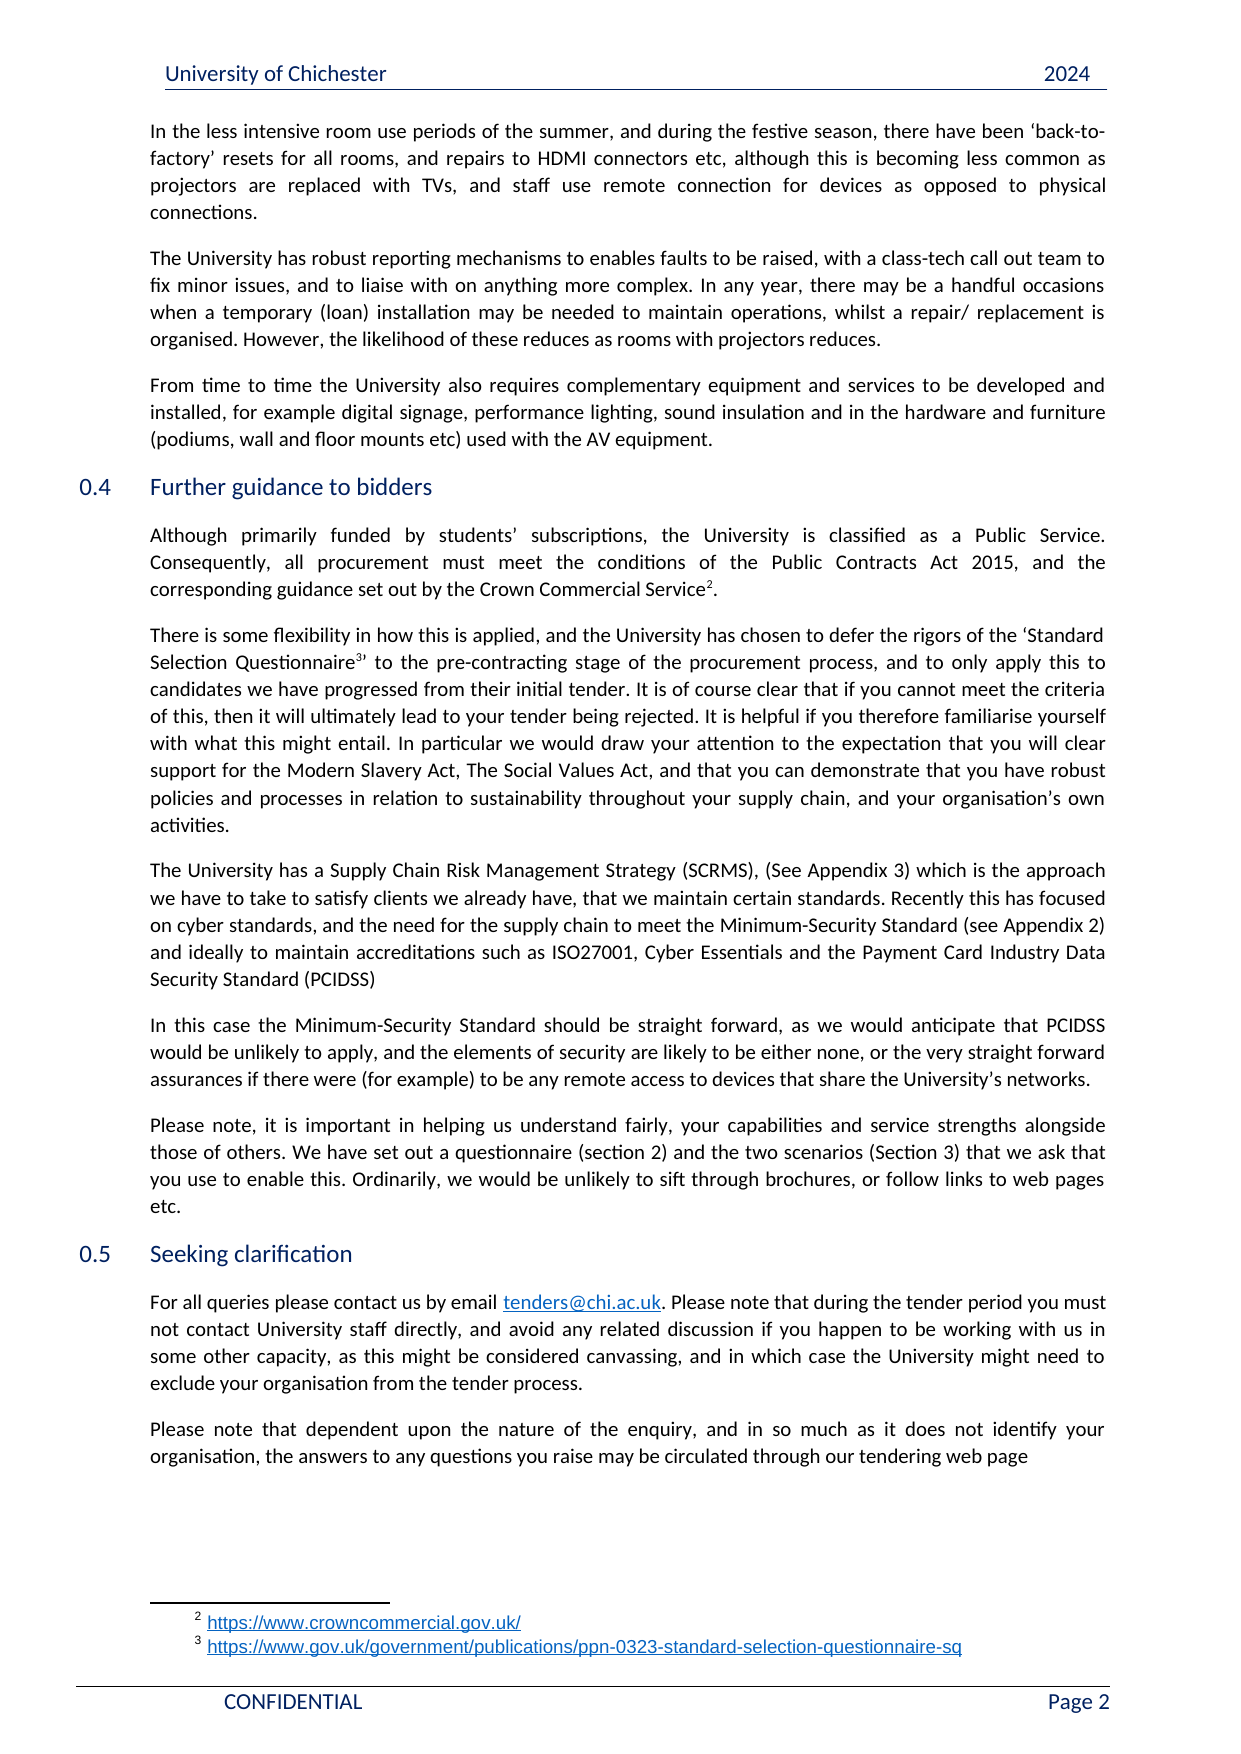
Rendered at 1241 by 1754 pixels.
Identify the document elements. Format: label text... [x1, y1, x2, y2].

text In the less intensive room use periods of the summer, and during the festive season, there have been ‘back-to-factory’ resets for all rooms, and repairs to HDMI connectors etc, although this is becoming less common as projectors are replaced with TVs, and staff use remote connection for devices as opposed to physical connections. [150, 117, 1107, 225]
text There is some flexibility in how this is applied, and the University has chosen to defer the rigors of the ‘Standard Selection Questionnaire’ to the pre-contracting stage of the procurement process, and to only apply this to candidates we have progressed from their initial tender. It is of course clear that if you cannot meet the criteria of this, then it will ultimately lead to your tender being rejected. It is helpful if you therefore familiarise yourself with what this might entail. In particular we would draw your attention to the expectation that you will clear support for the Modern Slavery Act, The Social Values Act, and that you can demonstrate that you have robust policies and processes in relation to sustainability throughout your supply chain, and your organisation’s own activities. [150, 621, 1107, 837]
text For all queries please contact us by email tenders@chi.ac.uk. Please note that during the tender period you must not contact University staff directly, and avoid any related discussion if you happen to be working with us in some other capacity, as this might be considered canvassing, and in which case the University might need to exclude your organisation from the tender process. [150, 1287, 1107, 1396]
text Please note that dependent upon the nature of the enquiry, and in so much as it does not identify your organisation, the answers to any questions you raise may be circulated through our tendering web page [150, 1414, 1107, 1469]
text Although primarily funded by students’ subscriptions, the University is classified as a Public Service. Consequently, all procurement must meet the conditions of the Public Contracts Act 2015, and the corresponding guidance set out by the Crown Commercial Service. [150, 521, 1107, 602]
text The University has robust reporting mechanisms to enables faults to be raised, with a class-tech call out team to fix minor issues, and to liaise with on anything more complex. In any year, there may be a handful occasions when a temporary (loan) installation may be needed to maintain operations, whilst a repair/ replacement is organised. However, the likelihood of these reduces as rooms with projectors reduces. [150, 244, 1107, 352]
text Further guidance to bidders [79, 471, 1107, 502]
text From time to time the University also requires complementary equipment and services to be developed and installed, for example digital signage, performance lighting, sound insulation and in the hardware and furniture (podiums, wall and floor mounts etc) used with the AV equipment. [150, 371, 1107, 452]
text Seeking clarification [79, 1237, 1107, 1269]
text Please note, it is important in helping us understand fairly, your capabilities and service strengths alongside those of others. We have set out a questionnaire (section 2) and the two scenarios (Section 3) that we ask that you use to enable this. Ordinarily, we would be unlikely to sift through brochures, or follow links to web pages etc. [150, 1110, 1107, 1219]
text In this case the Minimum-Security Standard should be straight forward, as we would anticipate that PCIDSS would be unlikely to apply, and the elements of security are likely to be either none, or the very straight forward assurances if there were (for example) to be any remote access to devices that share the University’s networks. [150, 1010, 1107, 1092]
text The University has a Supply Chain Risk Management Strategy (SCRMS), (See Appendix 3) which is the approach we have to take to satisfy clients we already have, that we maintain certain standards. Recently this has focused on cyber standards, and the need for the supply chain to meet the Minimum-Security Standard (see Appendix 2) and ideally to maintain accreditations such as ISO27001, Cyber Essentials and the Payment Card Industry Data Security Standard (PCIDSS) [150, 856, 1107, 992]
